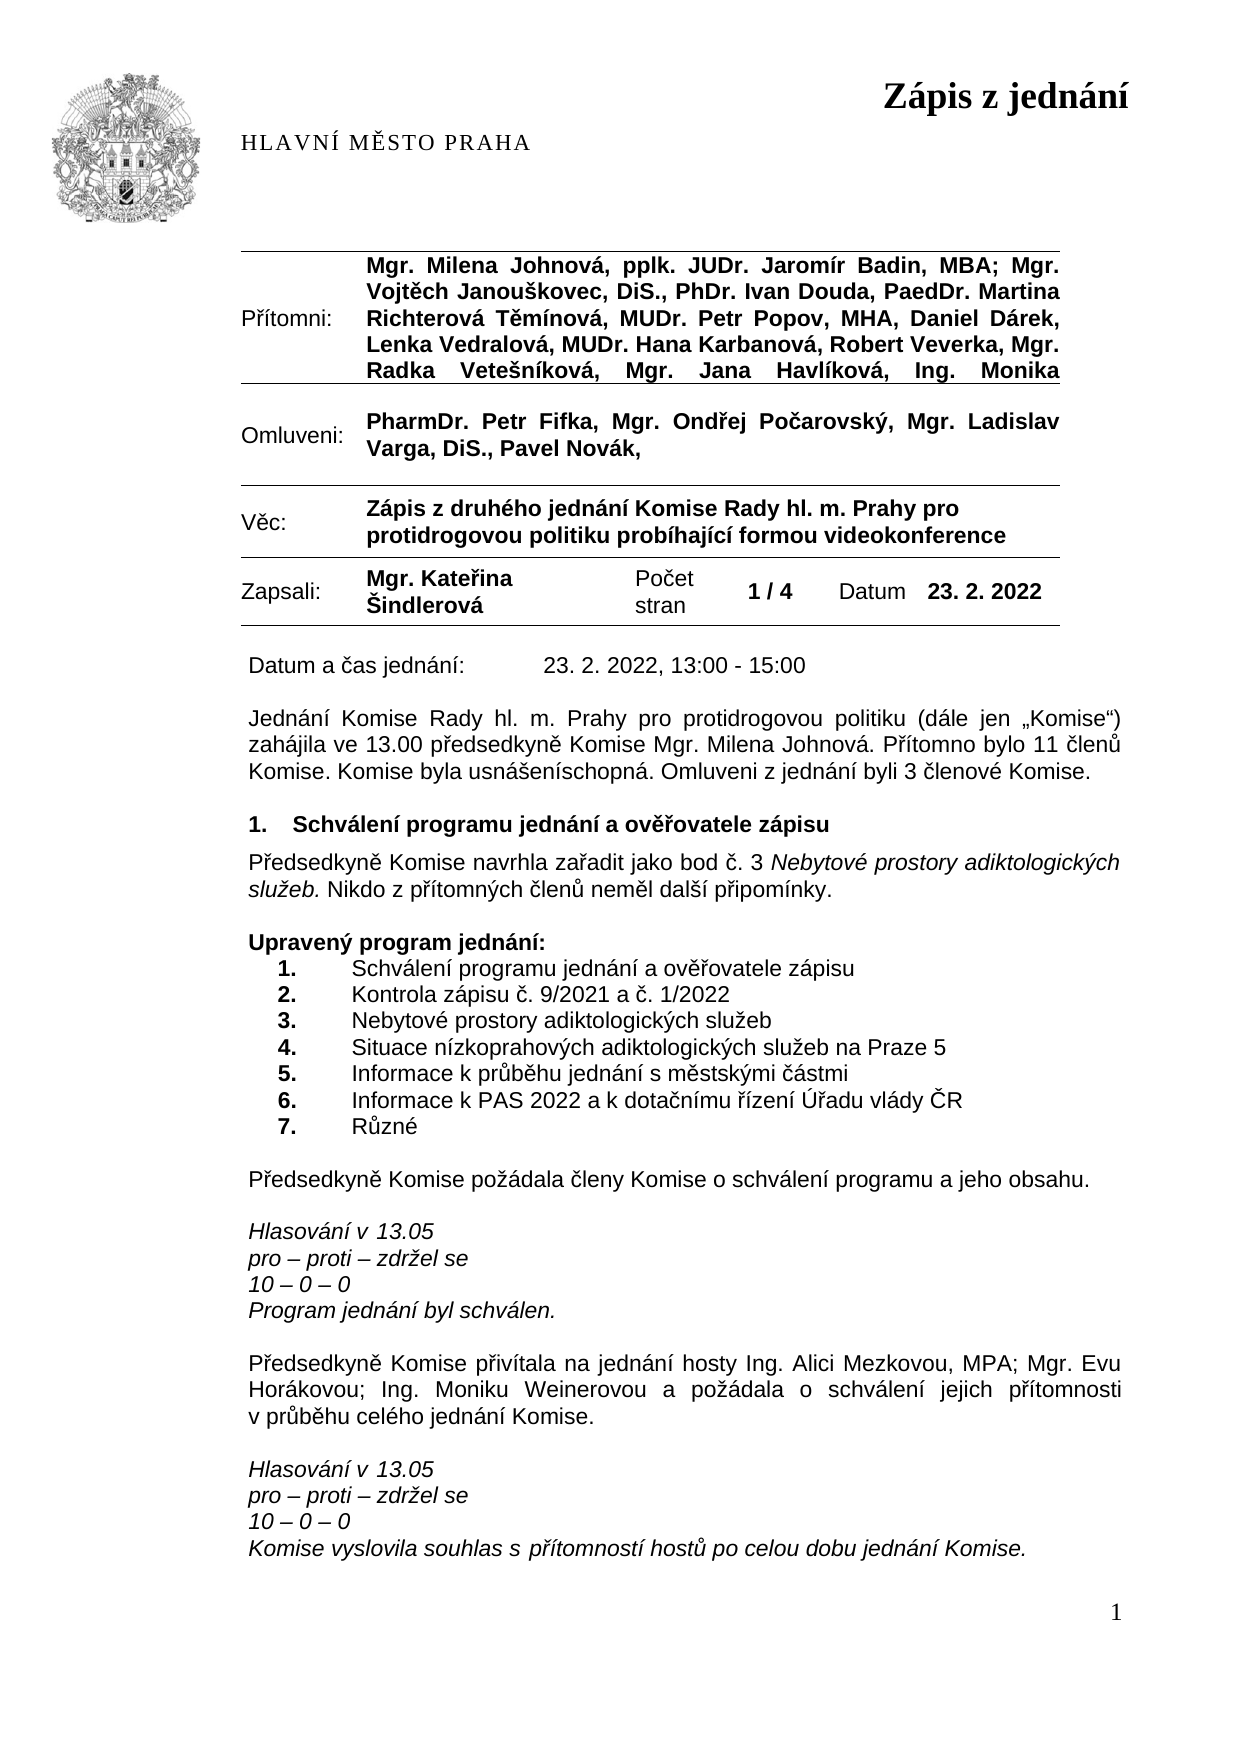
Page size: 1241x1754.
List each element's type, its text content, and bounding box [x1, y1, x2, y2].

table_cell 23. 2. 2022 [927, 558, 1060, 625]
table_cell Věc: [241, 486, 366, 557]
table_cell Počet stran [635, 558, 741, 625]
list Situace nízkoprahových adiktologických služeb na Praze 5 [278, 1034, 1122, 1060]
text Datum a čas jednání: 23. 2. 2022, 13:00 - 15:00 [248, 652, 1122, 679]
list Různé [277, 1113, 1122, 1139]
list Schválení programu jednání a ověřovatele zápisu [277, 955, 1122, 981]
text pro – proti – zdržel se [248, 1482, 1122, 1508]
text Předsedkyně Komise přivítala na jednání hosty Ing. Alici Mezkovou, MPA; Mgr. Evu Horákovou; Ing. Moniku Weinerovou a požádala o schválení jejich přítomnosti v průběhu celého jednání Komise. [248, 1350, 1122, 1429]
text Předsedkyně Komise navrhla zařadit jako bod č. 3 Nebytové prostory adiktologických služeb. Nikdo z přítomných členů neměl další připomínky. [248, 849, 1122, 902]
picture [51, 73, 201, 223]
table_cell Datum [839, 558, 927, 625]
text Program jednání byl schválen. [248, 1297, 1122, 1324]
table_cell Omluveni: [241, 384, 366, 485]
table_cell Zápis z druhého jednání Komise Rady hl. m. Prahy pro protidrogovou politiku probíhající formou videokonference [366, 486, 1060, 557]
text Upravený program jednání: [248, 928, 1122, 955]
list Hlasování v 13.05 [248, 1218, 1122, 1245]
list Kontrola zápisu č. 9/2021 a č. 1/2022 [277, 981, 1122, 1007]
table_cell 1 / 4 [741, 558, 838, 625]
table_cell Zapsali: [241, 558, 366, 625]
list Schválení programu jednání a ověřovatele zápisu [248, 811, 1122, 837]
text pro – proti – zdržel se [248, 1245, 1122, 1271]
text Jednání Komise Rady hl. m. Prahy pro protidrogovou politiku (dále jen „Komise“) zahájila ve 13.00 předsedkyně Komise Mgr. Milena Johnová. Přítomno bylo 11 členů Komise. Komise byla usnášeníschopná. Omluveni z jednání byli 3 členové Komise. [248, 705, 1122, 784]
list Informace k průběhu jednání s městskými částmi [278, 1060, 1122, 1087]
text Komise vyslovila souhlas s přítomností hostů po celou dobu jednání Komise. [248, 1534, 1122, 1561]
text Předsedkyně Komise požádala členy Komise o schválení programu a jeho obsahu. [248, 1166, 1122, 1192]
text 10 – 0 – 0 [248, 1508, 1122, 1534]
table_header Přítomni: [241, 252, 366, 383]
text Hlasování v 13.05 [248, 1456, 1122, 1482]
table_header Mgr. Milena Johnová, pplk. JUDr. Jaromír Badin, MBA; Mgr. Vojtěch Janouškovec, DiS., PhDr. Ivan Douda, PaedDr. Martina Richterová Těmínová, MUDr. Petr Popov, MHA, Daniel Dárek, Lenka Vedralová, MUDr. Hana Karbanová, Robert Veverka, Mgr. Radka Vetešníková, Mgr. Jana Havlíková, Ing. Monika Puchelová [366, 252, 1060, 383]
table_cell PharmDr. Petr Fifka, Mgr. Ondřej Počarovský, Mgr. Ladislav Varga, DiS., Pavel Novák, [366, 384, 1060, 485]
text 10 – 0 – 0 [248, 1271, 1122, 1297]
list Nebytové prostory adiktologických služeb [277, 1007, 1122, 1034]
table_cell Mgr. Kateřina Šindlerová [366, 558, 635, 625]
list Informace k PAS 2022 a k dotačnímu řízení Úřadu vlády ČR [278, 1087, 1122, 1113]
